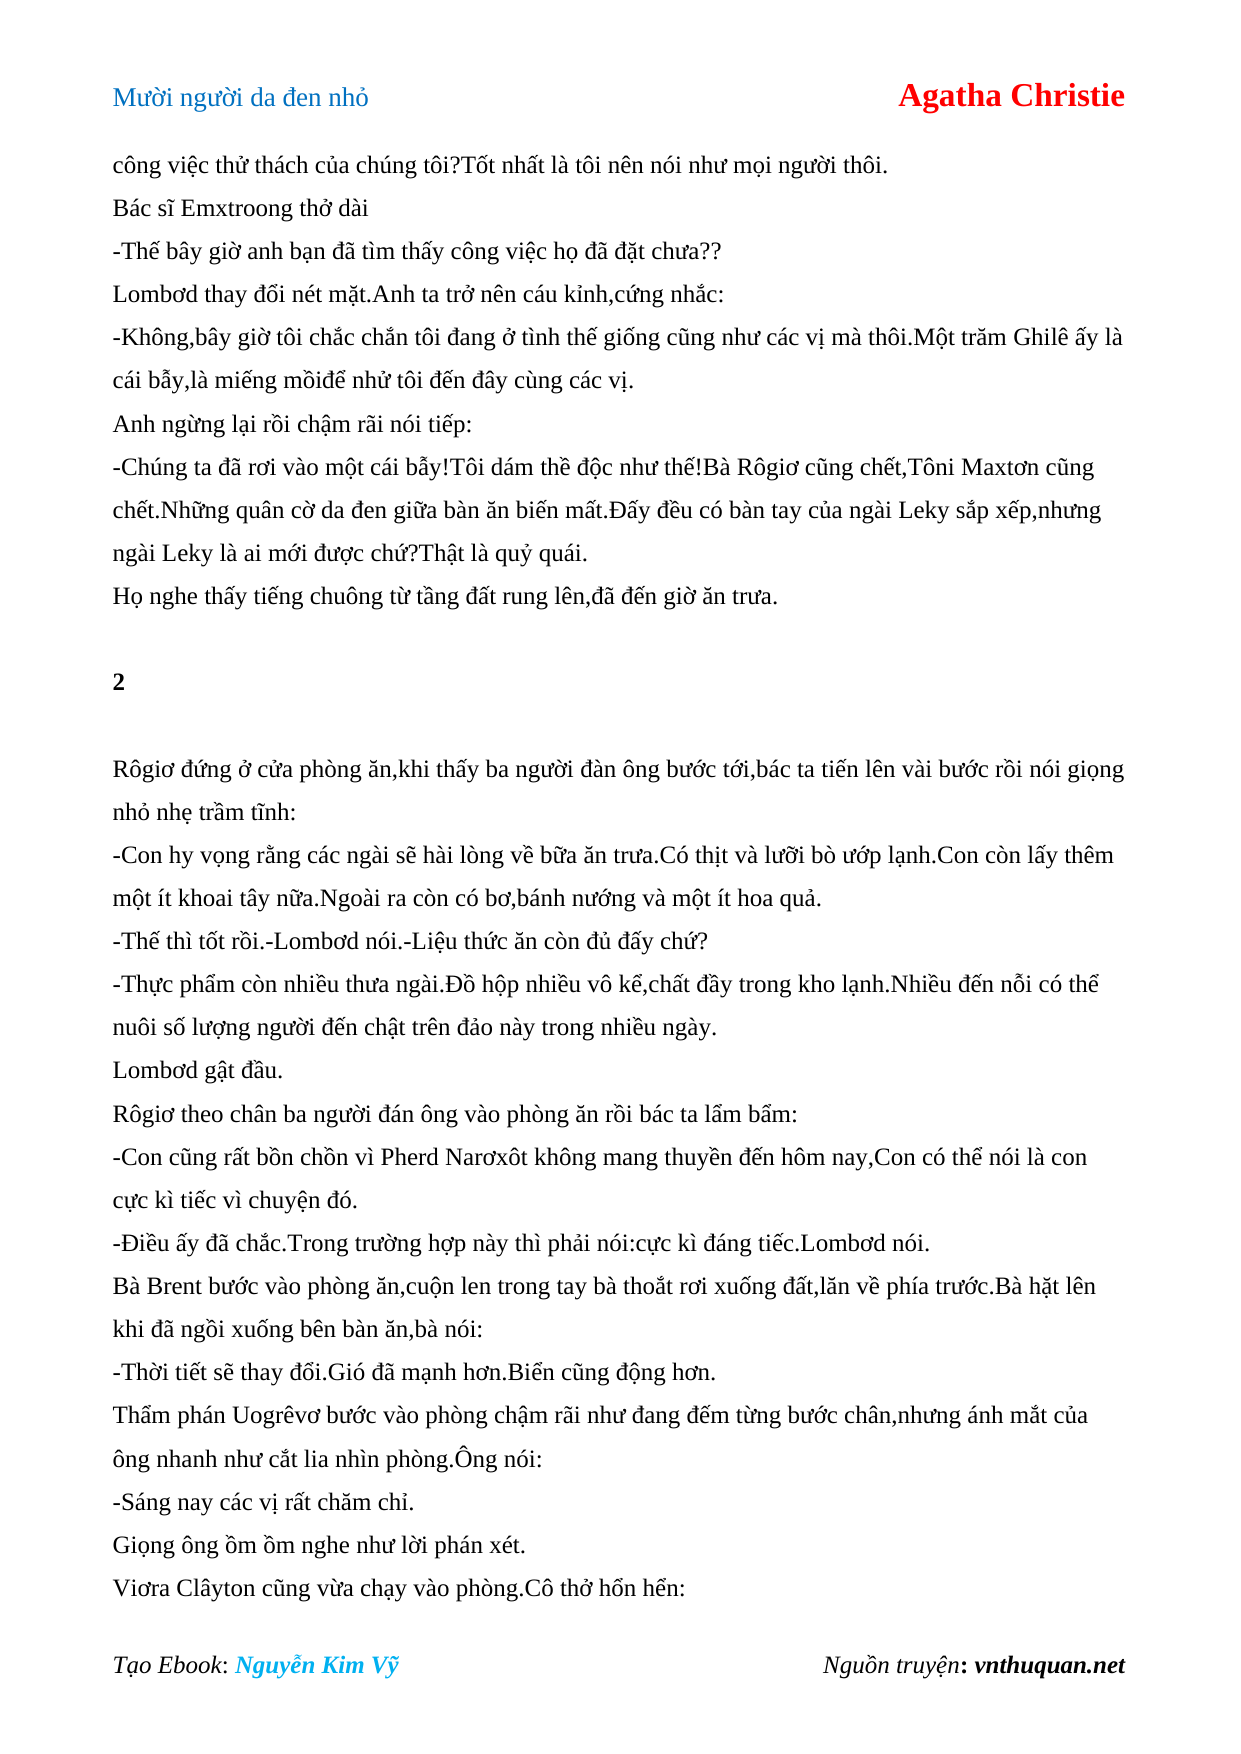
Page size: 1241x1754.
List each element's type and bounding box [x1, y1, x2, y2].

text [112, 150, 1128, 1602]
